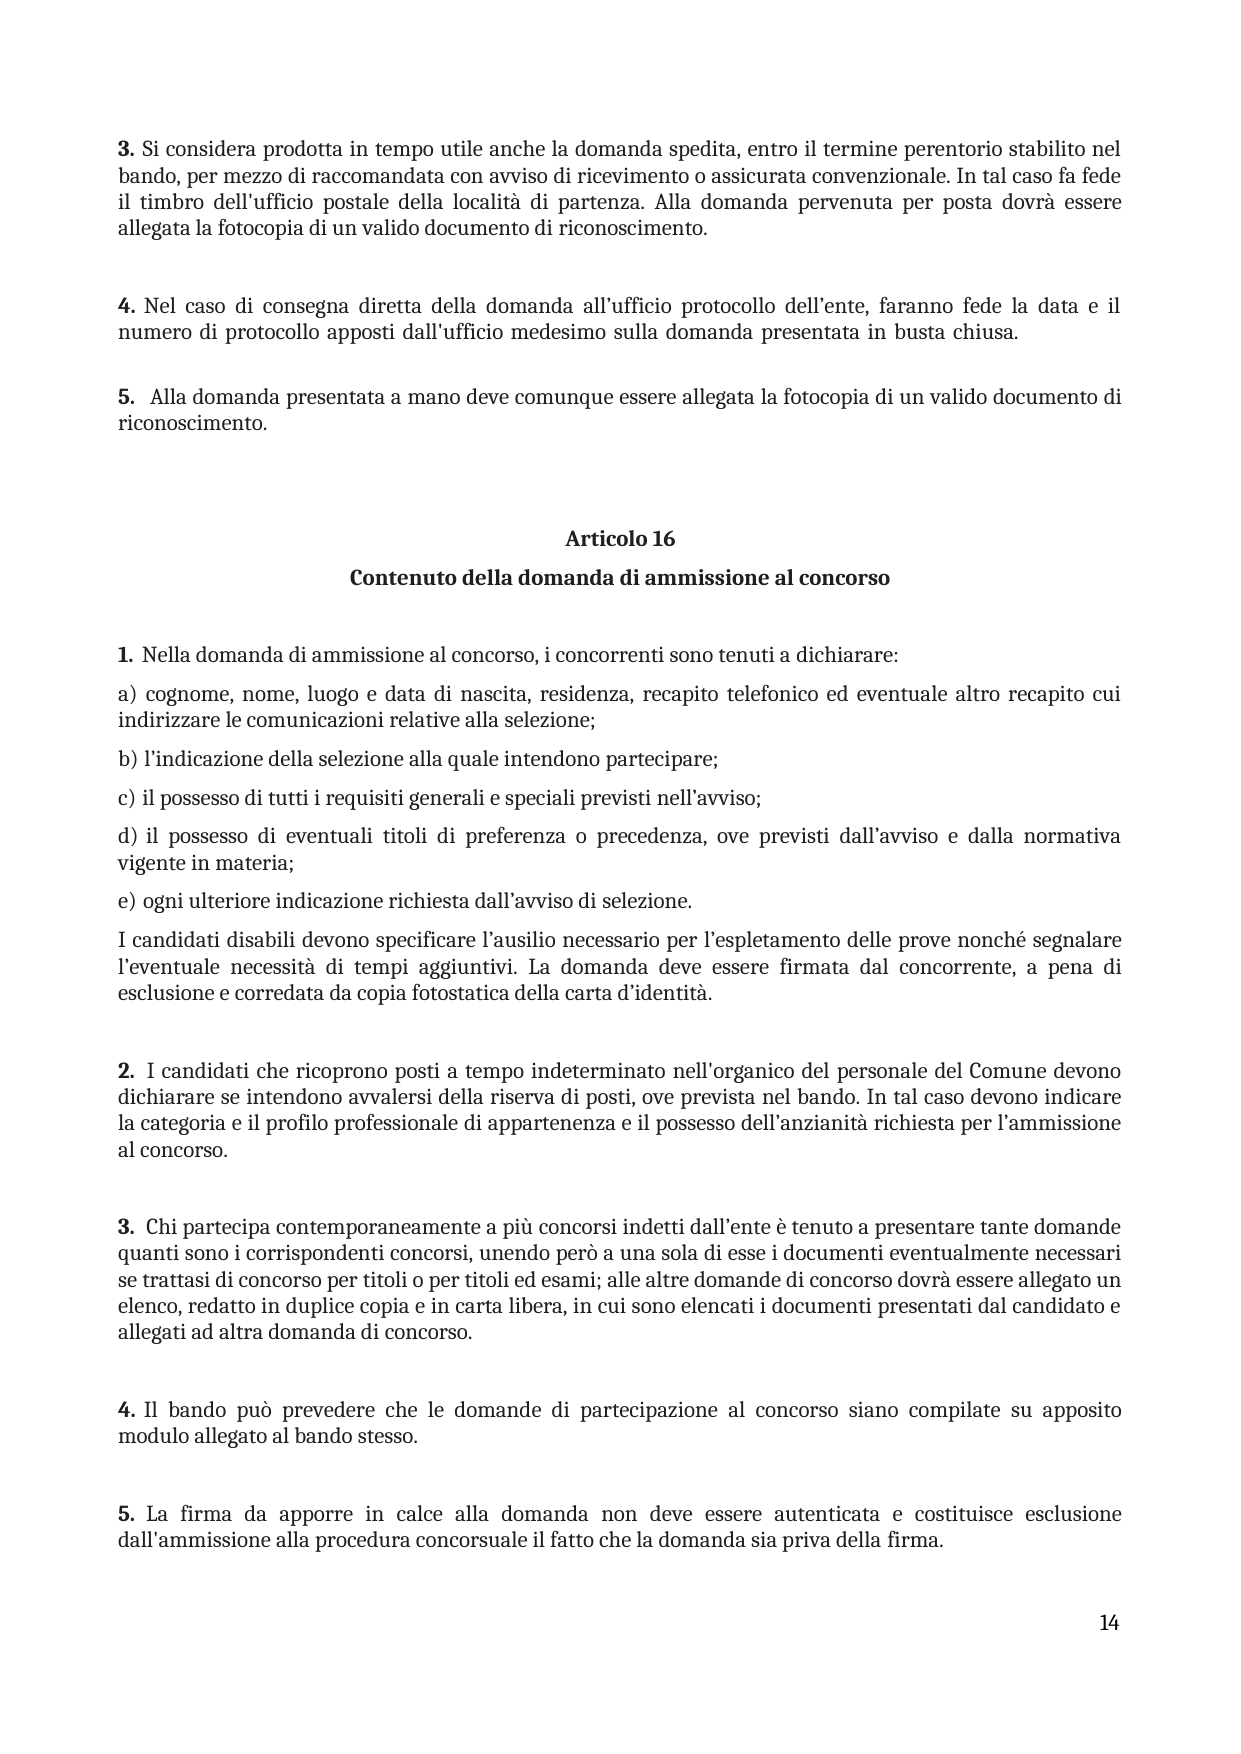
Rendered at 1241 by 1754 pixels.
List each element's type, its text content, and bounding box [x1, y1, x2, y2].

list ogni ulteriore indicazione richiesta dall’avviso di selezione. [118, 888, 1138, 915]
list Il bando può prevedere che le domande di partecipazione al concorso siano compilate su apposito modulo allegato al bando stesso. [118, 1397, 1123, 1449]
list Si considera prodotta in tempo utile anche la domanda spedita, entro il termine perentorio stabilito nel bando, per mezzo di raccomandata con avviso di ricevimento o assicurata convenzionale. In tal caso fa fede il timbro dell'ufficio postale della località di partenza. Alla domanda pervenuta per posta dovrà essere allegata la fotocopia di un valido documento di riconoscimento. [118, 136, 1123, 242]
list Alla domanda presentata a mano deve comunque essere allegata la fotocopia di un valido documento di riconoscimento. [118, 384, 1123, 436]
list Chi partecipa contemporaneamente a più concorsi indetti dall’ente è tenuto a presentare tante domande quanti sono i corrispondenti concorsi, unendo però a una sola di esse i documenti eventualmente necessari se trattasi di concorso per titoli o per titoli ed esami; alle altre domande di concorso dovrà essere allegato un elenco, redatto in duplice copia e in carta libera, in cui sono elencati i documenti presentati dal candidato e allegati ad altra domanda di concorso. [118, 1214, 1123, 1346]
subtitle Articolo 16 [146, 526, 1094, 552]
list l’indicazione della selezione alla quale intendono partecipare; [118, 746, 1138, 772]
list il possesso di tutti i requisiti generali e speciali previsti nell’avviso; [118, 784, 1138, 811]
list cognome, nome, luogo e data di nascita, residenza, recapito telefonico ed eventuale altro recapito cui indirizzare le comunicazioni relative alla selezione; [118, 681, 1123, 733]
text Contenuto della domanda di ammissione al concorso [147, 564, 1094, 591]
list Nel caso di consegna diretta della domanda all’ufficio protocollo dell’ente, faranno fede la data e il numero di protocollo apposti dall'ufficio medesimo sulla domanda presentata in busta chiusa. [118, 292, 1123, 345]
text I candidati disabili devono specificare l’ausilio necessario per l’espletamento delle prove nonché segnalare l’eventuale necessità di tempi aggiuntivi. La domanda deve essere firmata dal concorrente, a pena di esclusione e corredata da copia fotostatica della carta d’identità. [118, 927, 1123, 1006]
list La firma da apporre in calce alla domanda non deve essere autenticata e costituisce esclusione dall'ammissione alla procedura concorsuale il fatto che la domanda sia priva della firma. [118, 1500, 1123, 1553]
list I candidati che ricoprono posti a tempo indeterminato nell'organico del personale del Comune devono dichiarare se intendono avvalersi della riserva di posti, ove prevista nel bando. In tal caso devono indicare la categoria e il profilo professionale di appartenenza e il possesso dell’anzianità richiesta per l’ammissione al concorso. [118, 1057, 1123, 1163]
list Nella domanda di ammissione al concorso, i concorrenti sono tenuti a dichiarare: [118, 642, 1138, 668]
list il possesso di eventuali titoli di preferenza o precedenza, ove previsti dall’avviso e dalla normativa vigente in materia; [118, 823, 1123, 876]
